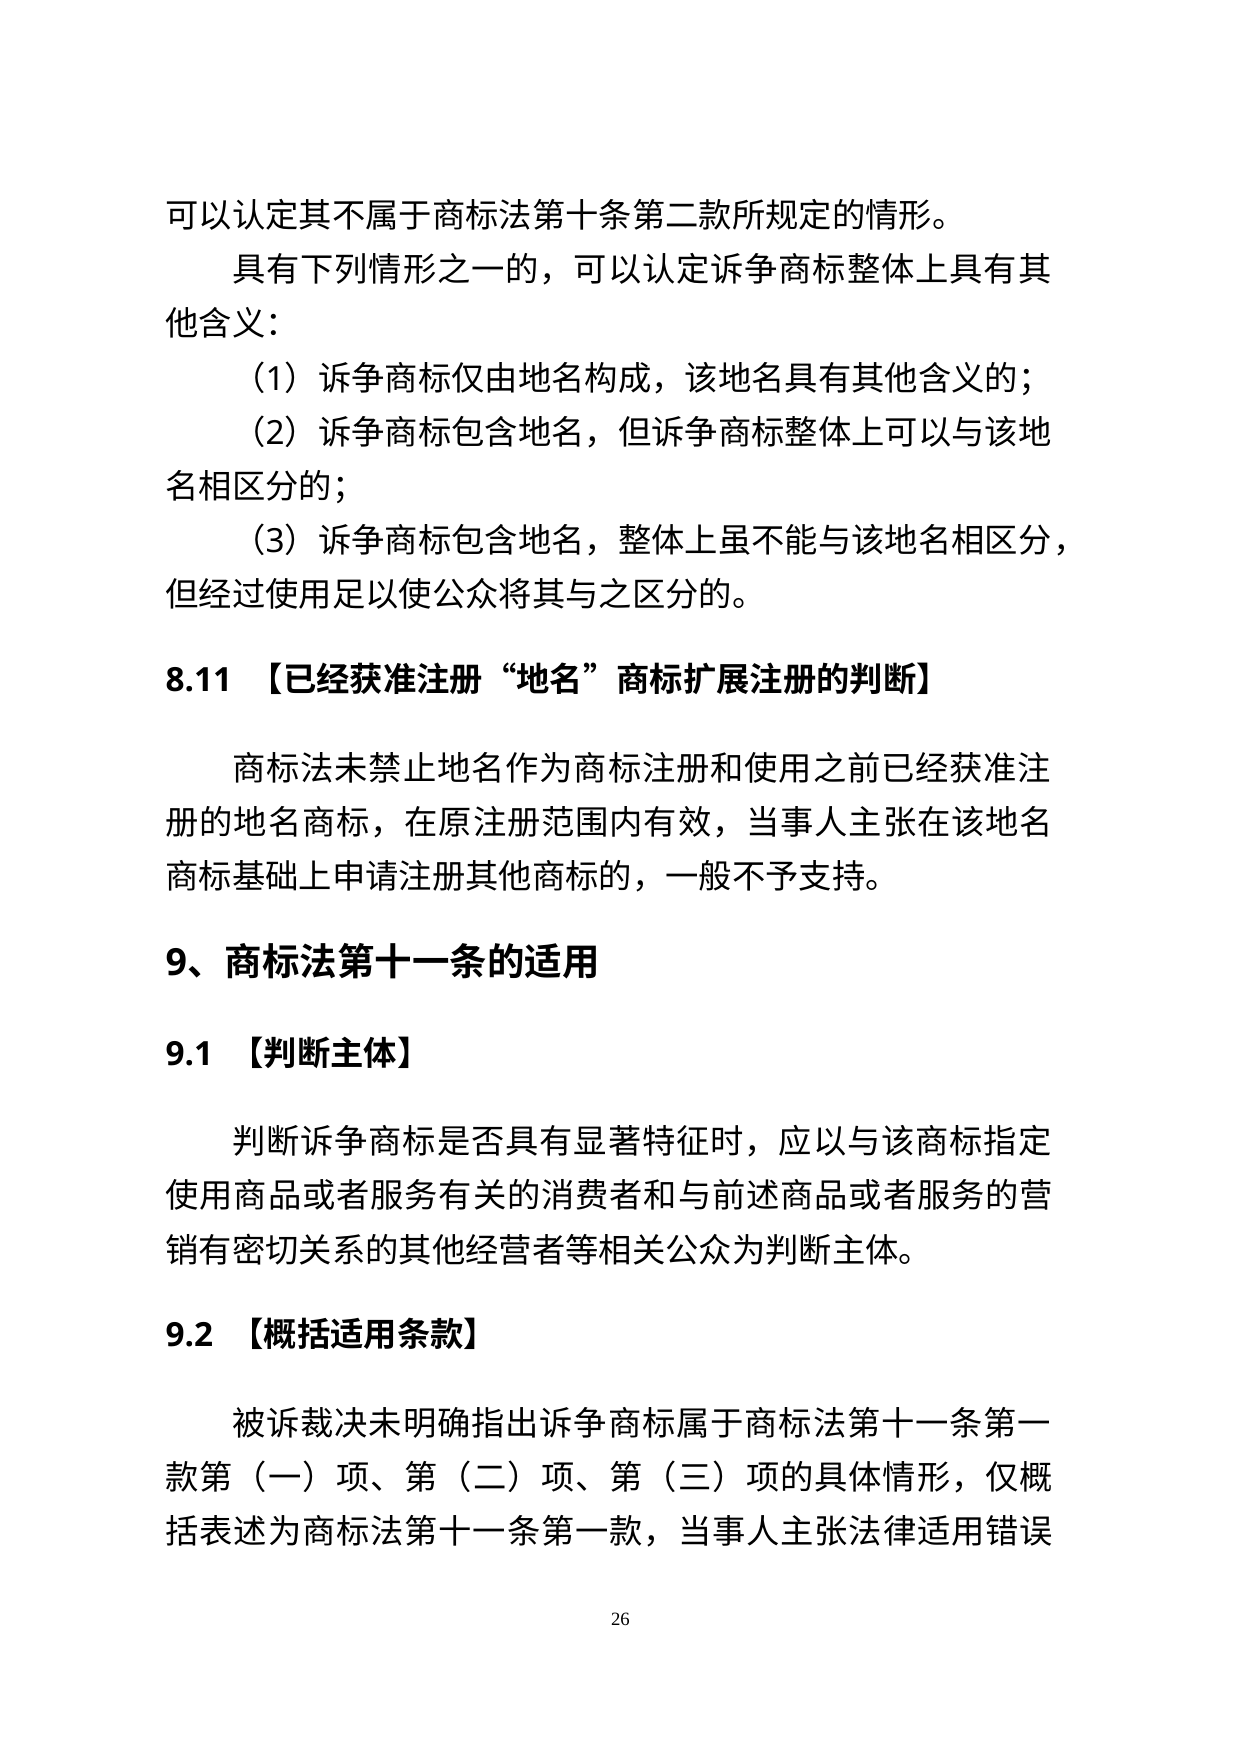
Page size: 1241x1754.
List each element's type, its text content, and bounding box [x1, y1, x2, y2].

text （1）诉争商标仅由地名构成，该地名具有其他含义的； [165, 347, 1053, 401]
subtitle 8.11 【已经获准注册“地名”商标扩展注册的判断】 [165, 644, 1075, 709]
text 判断诉争商标是否具有显著特征时，应以与该商标指定使用商品或者服务有关的消费者和与前述商品或者服务的营销有密切关系的其他经营者等相关公众为判断主体。 [165, 1110, 1053, 1273]
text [165, 184, 1053, 238]
text （3）诉争商标包含地名，整体上虽不能与该地名相区分，但经过使用足以使公众将其与之区分的。 [165, 509, 1053, 617]
subtitle 9.1 【判断主体】 [165, 1018, 1075, 1083]
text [165, 1392, 1053, 1554]
text 具有下列情形之一的，可以认定诉争商标整体上具有其他含义： [165, 238, 1053, 347]
subtitle 9.2 【概括适用条款】 [165, 1300, 1075, 1365]
text 商标法未禁止地名作为商标注册和使用之前已经获准注册的地名商标，在原注册范围内有效，当事人主张在该地名商标基础上申请注册其他商标的，一般不予支持。 [165, 737, 1053, 899]
subtitle 9、商标法第十一条的适用 [165, 926, 1075, 991]
text （2）诉争商标包含地名，但诉争商标整体上可以与该地名相区分的； [165, 401, 1053, 509]
